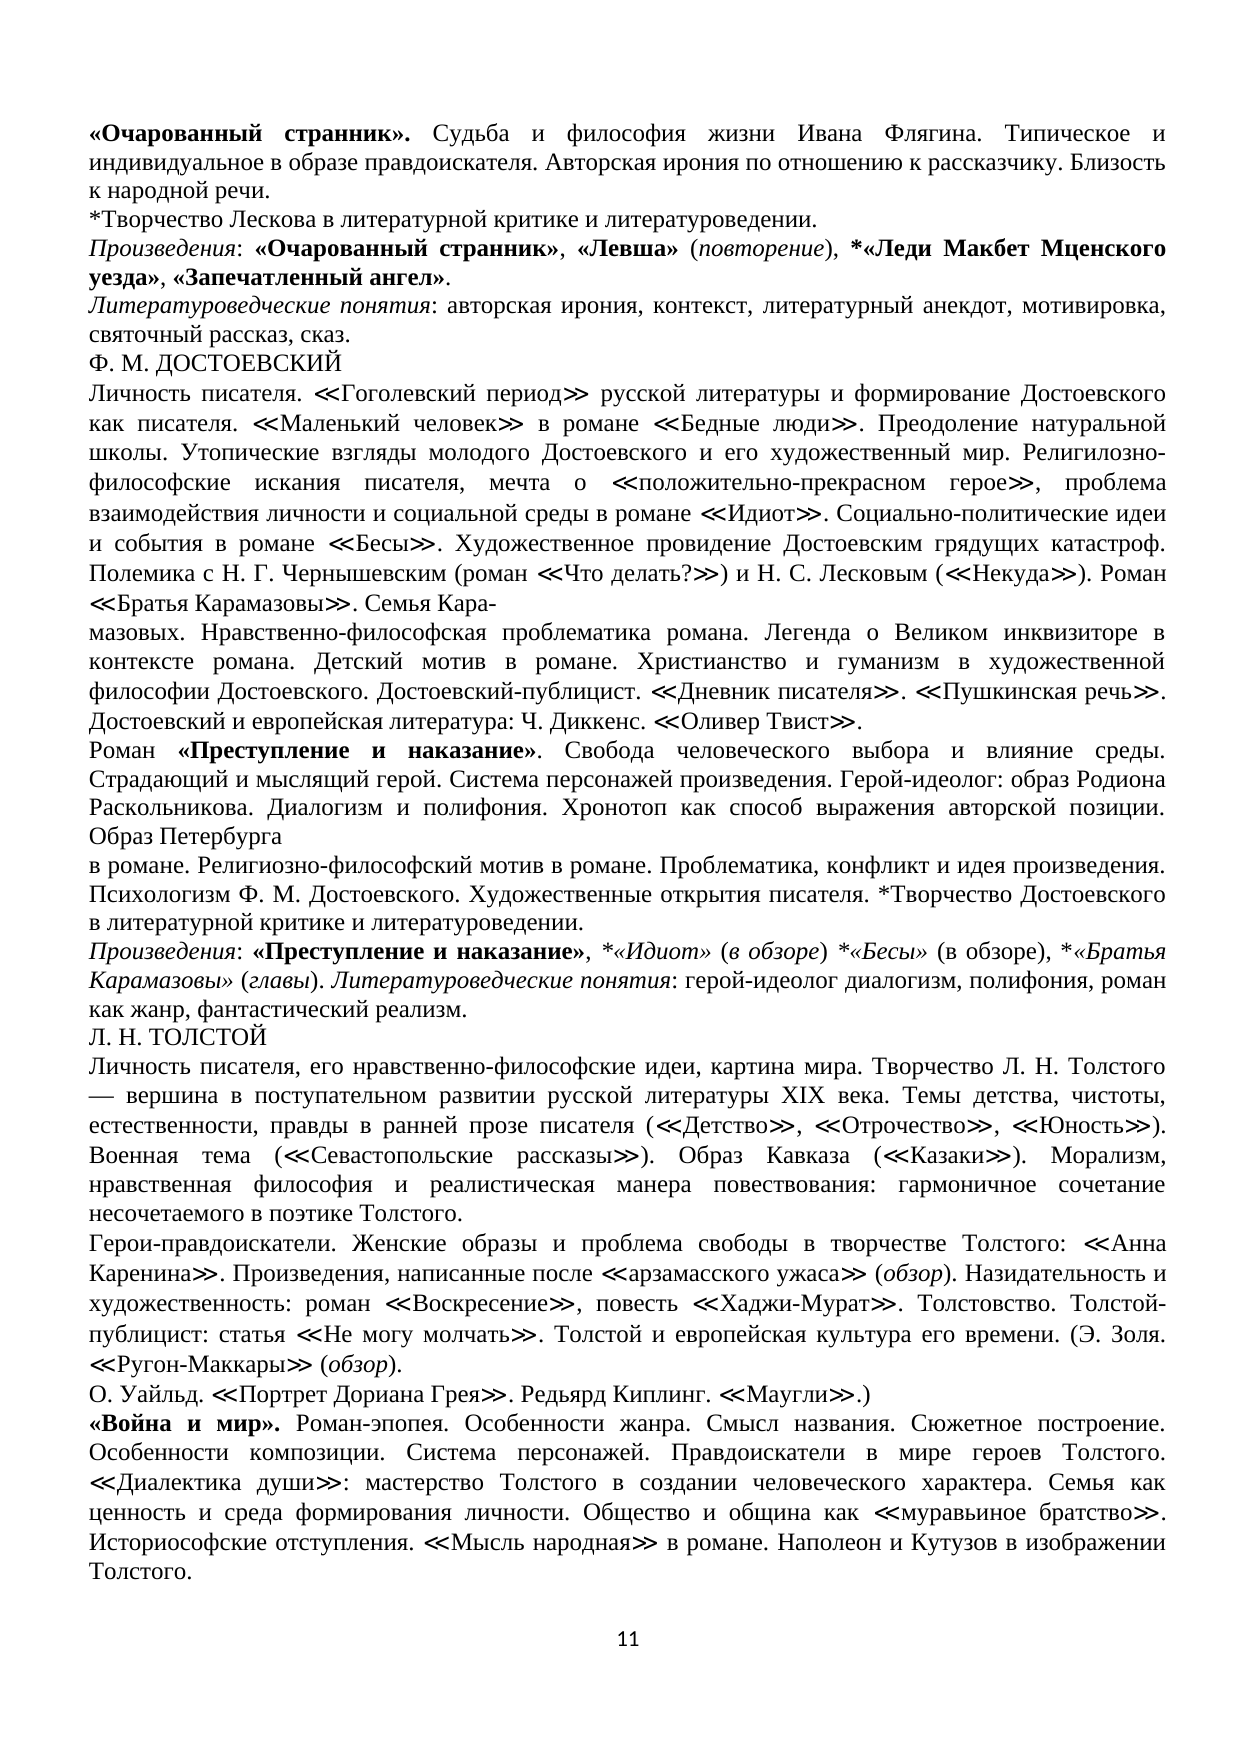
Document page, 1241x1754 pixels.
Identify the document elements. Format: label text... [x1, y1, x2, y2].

text Л. Н. ТОЛСТОЙ [89, 1022, 1167, 1051]
text Произведения: «Преступление и наказание», *«Идиот» (в обзоре) *«Бесы» (в обзоре), *«Братья Карамазовы» (главы). Литературоведческие понятия: герой-идеолог диалогизм, полифония, роман как жанр, фантастический реализм. [89, 936, 1167, 1022]
text Произведения: «Очарованный странник», «Левша» (повторение), *«Леди Макбет Мценского уезда», «Запечатленный ангел». [89, 233, 1167, 291]
text Роман «Преступление и наказание». Свобода человеческого выбора и влияние среды. Страдающий и мыслящий герой. Система персонажей произведения. Герой-идеолог: образ Родиона Раскольникова. Диалогизм и полифония. Хронотоп как способ выражения авторской позиции. Образ Петербурга [89, 735, 1167, 850]
text Литературоведческие понятия: авторская ирония, контекст, литературный анекдот, мотивировка, святочный рассказ, сказ. [89, 291, 1167, 348]
text *Творчество Лескова в литературной критике и литературоведении. [89, 204, 1167, 233]
text Ф. М. ДОСТОЕВСКИЙ [89, 348, 1167, 377]
text Личность писателя. ≪Гоголевский период≫ русской литературы и формирование Достоевского как писателя. ≪Маленький человек≫ в романе ≪Бедные люди≫. Преодоление натуральной школы. Утопические взгляды молодого Достоевского и его художественный мир. Религилозно-философские искания писателя, мечта о ≪положительно-прекрасном герое≫, проблема взаимодействия личности и социальной среды в романе ≪Идиот≫. Социально-политические идеи и события в романе ≪Бесы≫. Художественное провидение Достоевским грядущих катастроф. Полемика с Н. Г. Чернышевским (роман ≪Что делать?≫) и Н. С. Лесковым (≪Некуда≫). Роман ≪Братья Карамазовы≫. Семья Кара- [89, 377, 1167, 617]
text Герои-правдоискатели. Женские образы и проблема свободы в творчестве Толстого: ≪Анна Каренина≫. Произведения, написанные после ≪арзамасского ужаса≫ (обзор). Назидательность и художественность: роман ≪Воскресение≫, повесть ≪Хаджи-Мурат≫. Толстовство. Толстой-публицист: статья ≪Не могу молчать≫. Толстой и европейская культура его времени. (Э. Золя. ≪Ругон-Маккары≫ (обзор). [89, 1227, 1167, 1378]
text мазовых. Нравственно-философская проблематика романа. Легенда о Великом инквизиторе в контексте романа. Детский мотив в романе. Христианство и гуманизм в художественной философии Достоевского. Достоевский-публицист. ≪Дневник писателя≫. ≪Пушкинская речь≫. Достоевский и европейская литература: Ч. Диккенс. ≪Оливер Твист≫. [89, 617, 1167, 735]
text «Война и мир». Роман-эпопея. Особенности жанра. Смысл названия. Сюжетное построение. Особенности композиции. Система персонажей. Правдоискатели в мире героев Толстого. ≪Диалектика души≫: мастерство Толстого в создании человеческого характера. Семья как ценность и среда формирования личности. Общество и община как ≪муравьиное братство≫. Историософские отступления. ≪Мысль народная≫ в романе. Наполеон и Кутузов в изображении Толстого. [89, 1408, 1167, 1585]
text в романе. Религиозно-философский мотив в романе. Проблематика, конфликт и идея произведения. Психологизм Ф. М. Достоевского. Художественные открытия писателя. *Творчество Достоевского в литературной критике и литературоведении. [89, 850, 1167, 936]
text «Очарованный странник». Судьба и философия жизни Ивана Флягина. Типическое и индивидуальное в образе правдоискателя. Авторская ирония по отношению к рассказчику. Близость к народной речи. [89, 118, 1167, 204]
text Личность писателя, его нравственно-философские идеи, картина мира. Творчество Л. Н. Толстого — вершина в поступательном развитии русской литературы XIX века. Темы детства, чистоты, естественности, правды в ранней прозе писателя (≪Детство≫, ≪Отрочество≫, ≪Юность≫). Военная тема (≪Севастопольские рассказы≫). Образ Кавказа (≪Казаки≫). Морализм, нравственная философия и реалистическая манера повествования: гармоничное сочетание несочетаемого в поэтике Толстого. [89, 1051, 1167, 1227]
text О. Уайльд. ≪Портрет Дориана Грея≫. Редьярд Киплинг. ≪Маугли≫.) [89, 1378, 1167, 1408]
